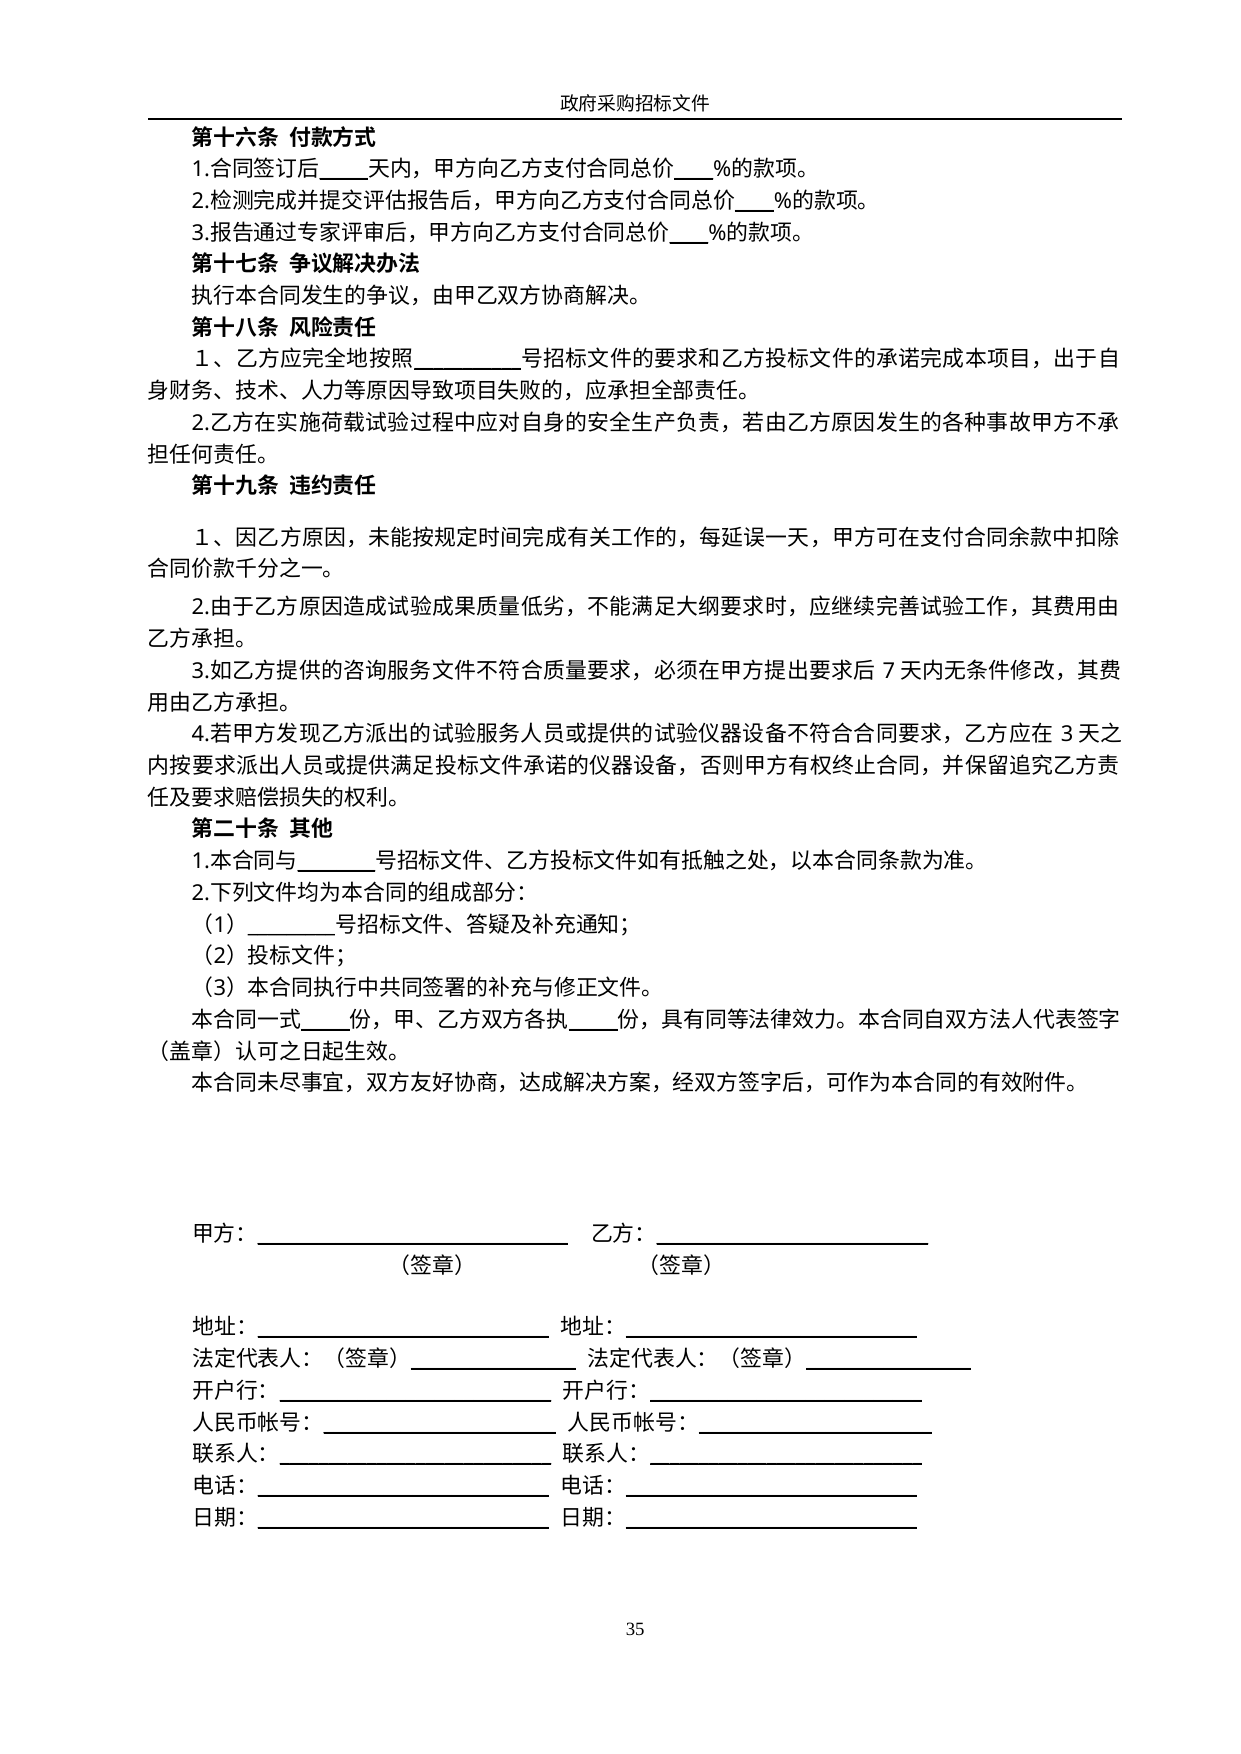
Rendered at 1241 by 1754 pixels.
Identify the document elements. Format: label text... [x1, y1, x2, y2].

text （2）投标文件； [148, 938, 1122, 970]
text 2.下列文件均为本合同的组成部分： [148, 875, 1122, 907]
text 3.报告通过专家评审后，甲方向乙方支付合同总价____%的款项。 [148, 215, 1122, 246]
text 第十六条 付款方式 [148, 120, 1122, 151]
text 第十九条 违约责任 [148, 468, 1122, 500]
text 2.检测完成并提交评估报告后，甲方向乙方支付合同总价____%的款项。 [148, 183, 1122, 215]
text 第二十条 其他 [148, 811, 1122, 843]
text （1）_________号招标文件、答疑及补充通知； [148, 907, 1122, 938]
text 联系人：____________________________ 联系人：____________________________ [192, 1436, 1122, 1468]
text 本合同未尽事宜，双方友好协商，达成解决方案，经双方签字后，可作为本合同的有效附件。 [148, 1065, 1122, 1097]
text 4.若甲方发现乙方派出的试验服务人员或提供的试验仪器设备不符合合同要求，乙方应在3天之内按要求派出人员或提供满足投标文件承诺的仪器设备，否则甲方有权终止合同，并保留追究乙方责任及要求赔偿损失的权利。 [148, 716, 1122, 811]
text 2.乙方在实施荷载试验过程中应对自身的安全生产负责，若由乙方原因发生的各种事故甲方不承担任何责任。 [148, 405, 1122, 468]
text １、因乙方原因，未能按规定时间完成有关工作的，每延误一天，甲方可在支付合同余款中扣除合同价款千分之一。 [148, 520, 1122, 583]
text 地址：______________________________ 地址：______________________________ [192, 1309, 1122, 1341]
text （签章） （签章） [192, 1248, 1122, 1279]
text 人民币帐号：________________________ 人民币帐号：________________________ [192, 1405, 1122, 1436]
text 甲方：________________________________ 乙方：____________________________ [192, 1216, 1122, 1248]
text 执行本合同发生的争议，由甲乙双方协商解决。 [148, 278, 1122, 310]
text 开户行：____________________________ 开户行：____________________________ [192, 1373, 1122, 1405]
text 1.本合同与________号招标文件、乙方投标文件如有抵触之处，以本合同条款为准。 [148, 843, 1122, 875]
text 本合同一式_____份，甲、乙方双方各执_____份，具有同等法律效力。本合同自双方法人代表签字（盖章）认可之日起生效。 [148, 1002, 1122, 1065]
text 3.如乙方提供的咨询服务文件不符合质量要求，必须在甲方提出要求后7天内无条件修改，其费用由乙方承担。 [148, 653, 1122, 716]
text （3）本合同执行中共同签署的补充与修正文件。 [148, 970, 1122, 1002]
text 2.由于乙方原因造成试验成果质量低劣，不能满足大纲要求时，应继续完善试验工作，其费用由乙方承担。 [148, 589, 1122, 653]
text １、乙方应完全地按照___________号招标文件的要求和乙方投标文件的承诺完成本项目，出于自身财务、技术、人力等原因导致项目失败的，应承担全部责任。 [148, 341, 1122, 405]
text 日期：______________________________ 日期：______________________________ [192, 1500, 1122, 1532]
text 电话：______________________________ 电话：______________________________ [192, 1468, 1122, 1500]
text 第十七条 争议解决办法 [148, 246, 1122, 278]
text 1.合同签订后_____天内，甲方向乙方支付合同总价____%的款项。 [148, 151, 1122, 183]
text 第十八条 风险责任 [148, 310, 1122, 341]
text 法定代表人：（签章）_________________ 法定代表人：（签章）_________________ [192, 1341, 1122, 1373]
